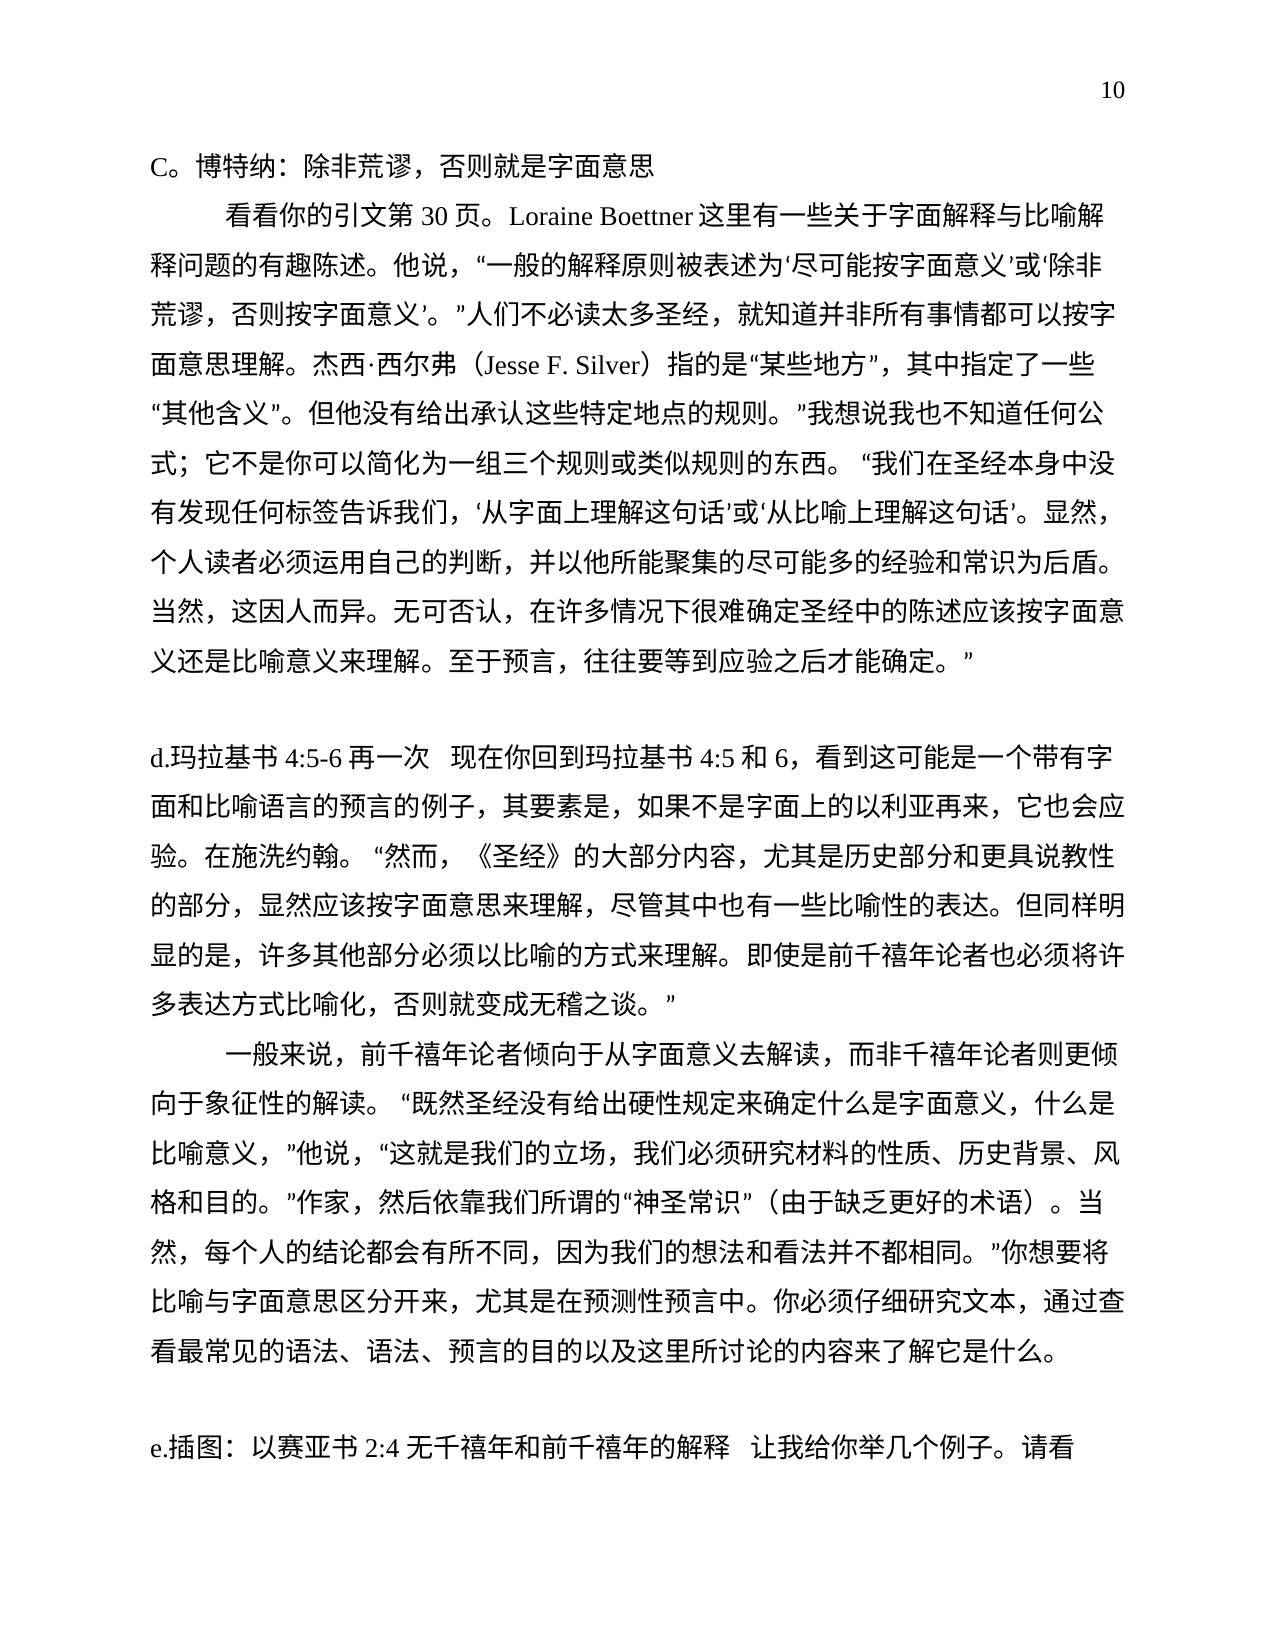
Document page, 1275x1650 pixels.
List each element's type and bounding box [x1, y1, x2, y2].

text [150, 150, 1125, 1464]
